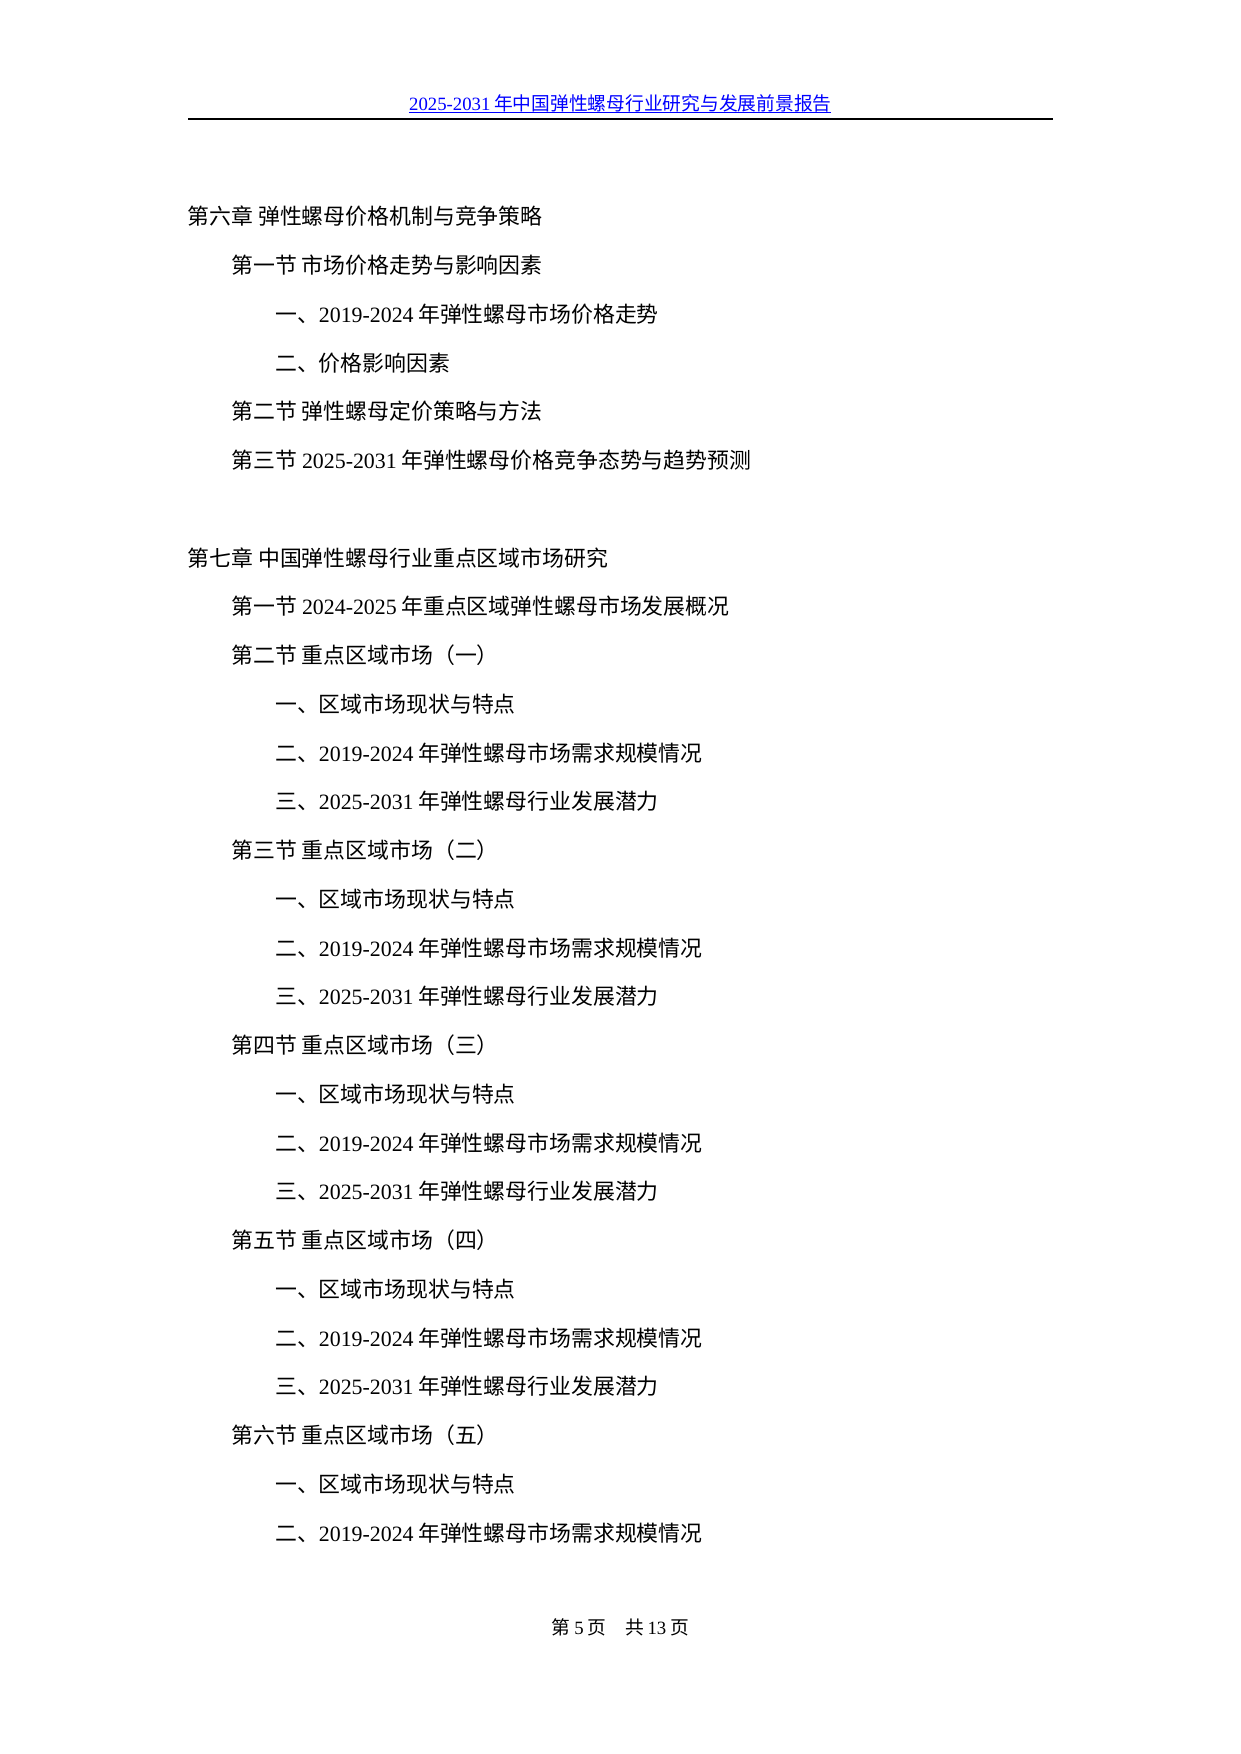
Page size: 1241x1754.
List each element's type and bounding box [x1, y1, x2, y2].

text [187, 150, 1053, 1548]
